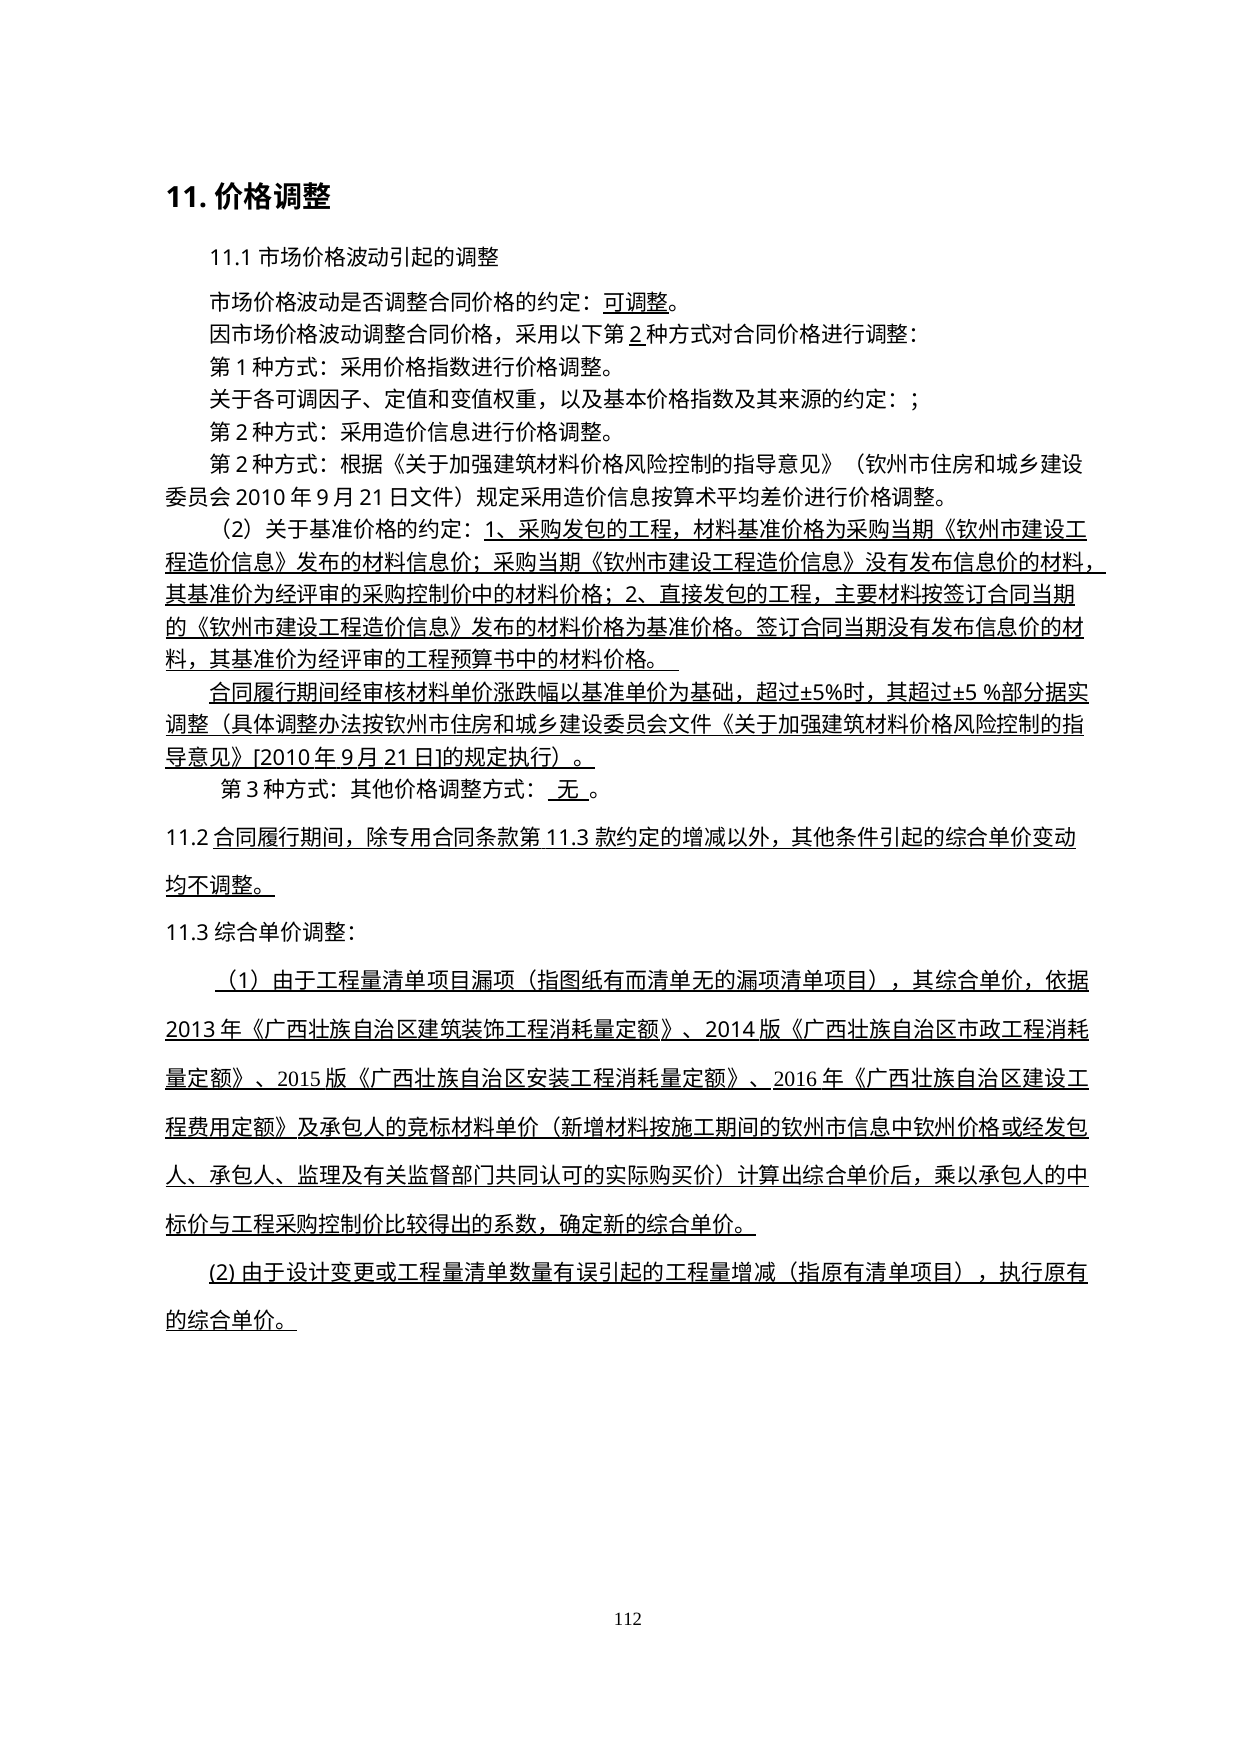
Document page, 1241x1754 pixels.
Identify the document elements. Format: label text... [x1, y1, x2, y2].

text 第1种方式：采用价格指数进行价格调整。 [165, 349, 1090, 382]
text 11.3 综合单价调整： [165, 915, 1090, 947]
text (2) 由于设计变更或工程量清单数量有误引起的工程量增减（指原有清单项目），执行原有的综合单价。 [165, 1255, 1090, 1334]
text 第2种方式：根据《关于加强建筑材料价格风险控制的指导意见》（钦州市住房和城乡建设委员会2010年9月21日文件）规定采用造价信息按算术平均差价进行价格调整。 [165, 447, 1090, 512]
text （2）关于基准价格的约定：1、采购发包的工程，材料基准价格为采购当期《钦州市建设工程造价信息》发布的材料信息价；采购当期《钦州市建设工程造价信息》没有发布信息价的材料，其基准价为经评审的采购控制价中的材料价格；2、直接发包的工程，主要材料按签订合同当期的《钦州市建设工程造价信息》发布的材料价格为基准价格。签订合同当期没有发布信息价的材料，其基准价为经评审的工程预算书中的材料价格。 [165, 512, 1090, 572]
text 11.2合同履行期间，除专用合同条款第11.3 款约定的增减以外，其他条件引起的综合单价变动均不调整。 [165, 820, 1090, 899]
text 11. 价格调整 [165, 162, 1090, 227]
text 11.1 市场价格波动引起的调整 [165, 239, 1090, 272]
text 合同履行期间经审核材料单价涨跌幅以基准单价为基础，超过±5%时，其超过±5 %部分据实调整（具体调整办法按钦州市住房和城乡建设委员会文件《关于加强建筑材料价格风险控制的指导意见》[2010年9月21日]的规定执行）。 [165, 674, 1090, 772]
text （2）关于基准价格的约定：1、采购发包的工程，材料基准价格为采购当期《钦州市建设工程造价信息》发布的材料信息价；采购当期《钦州市建设工程造价信息》没有发布信息价的材料，其基准价为经评审的采购控制价中的材料价格；2、直接发包的工程，主要材料按签订合同当期的《钦州市建设工程造价信息》发布的材料价格为基准价格。签订合同当期没有发布信息价的材料，其基准价为经评审的工程预算书中的材料价格。 [165, 574, 1090, 674]
text （1）由于工程量清单项目漏项（指图纸有而清单无的漏项清单项目），其综合单价，依据2013年《广西壮族自治区建筑装饰工程消耗量定额》、2014版《广西壮族自治区市政工程消耗量定额》、2015版《广西壮族自治区安装工程消耗量定额》、2016年《广西壮族自治区建设工程费用定额》及承包人的竞标材料单价（新增材料按施工期间的钦州市信息中钦州价格或经发包人、承包人、监理及有关监督部门共同认可的实际购买价）计算出综合单价后，乘以承包人的中标价与工程采购控制价比较得出的系数，确定新的综合单价。 [165, 963, 1090, 1239]
text 因市场价格波动调整合同价格，采用以下第2种方式对合同价格进行调整： [165, 317, 1090, 349]
text 关于各可调因子、定值和变值权重，以及基本价格指数及其来源的约定：； [165, 382, 1090, 414]
text 市场价格波动是否调整合同价格的约定：可调整。 [165, 284, 1090, 317]
text 第3种方式：其他价格调整方式： 无 。 [165, 772, 1090, 804]
text 第2种方式：采用造价信息进行价格调整。 [165, 414, 1090, 447]
